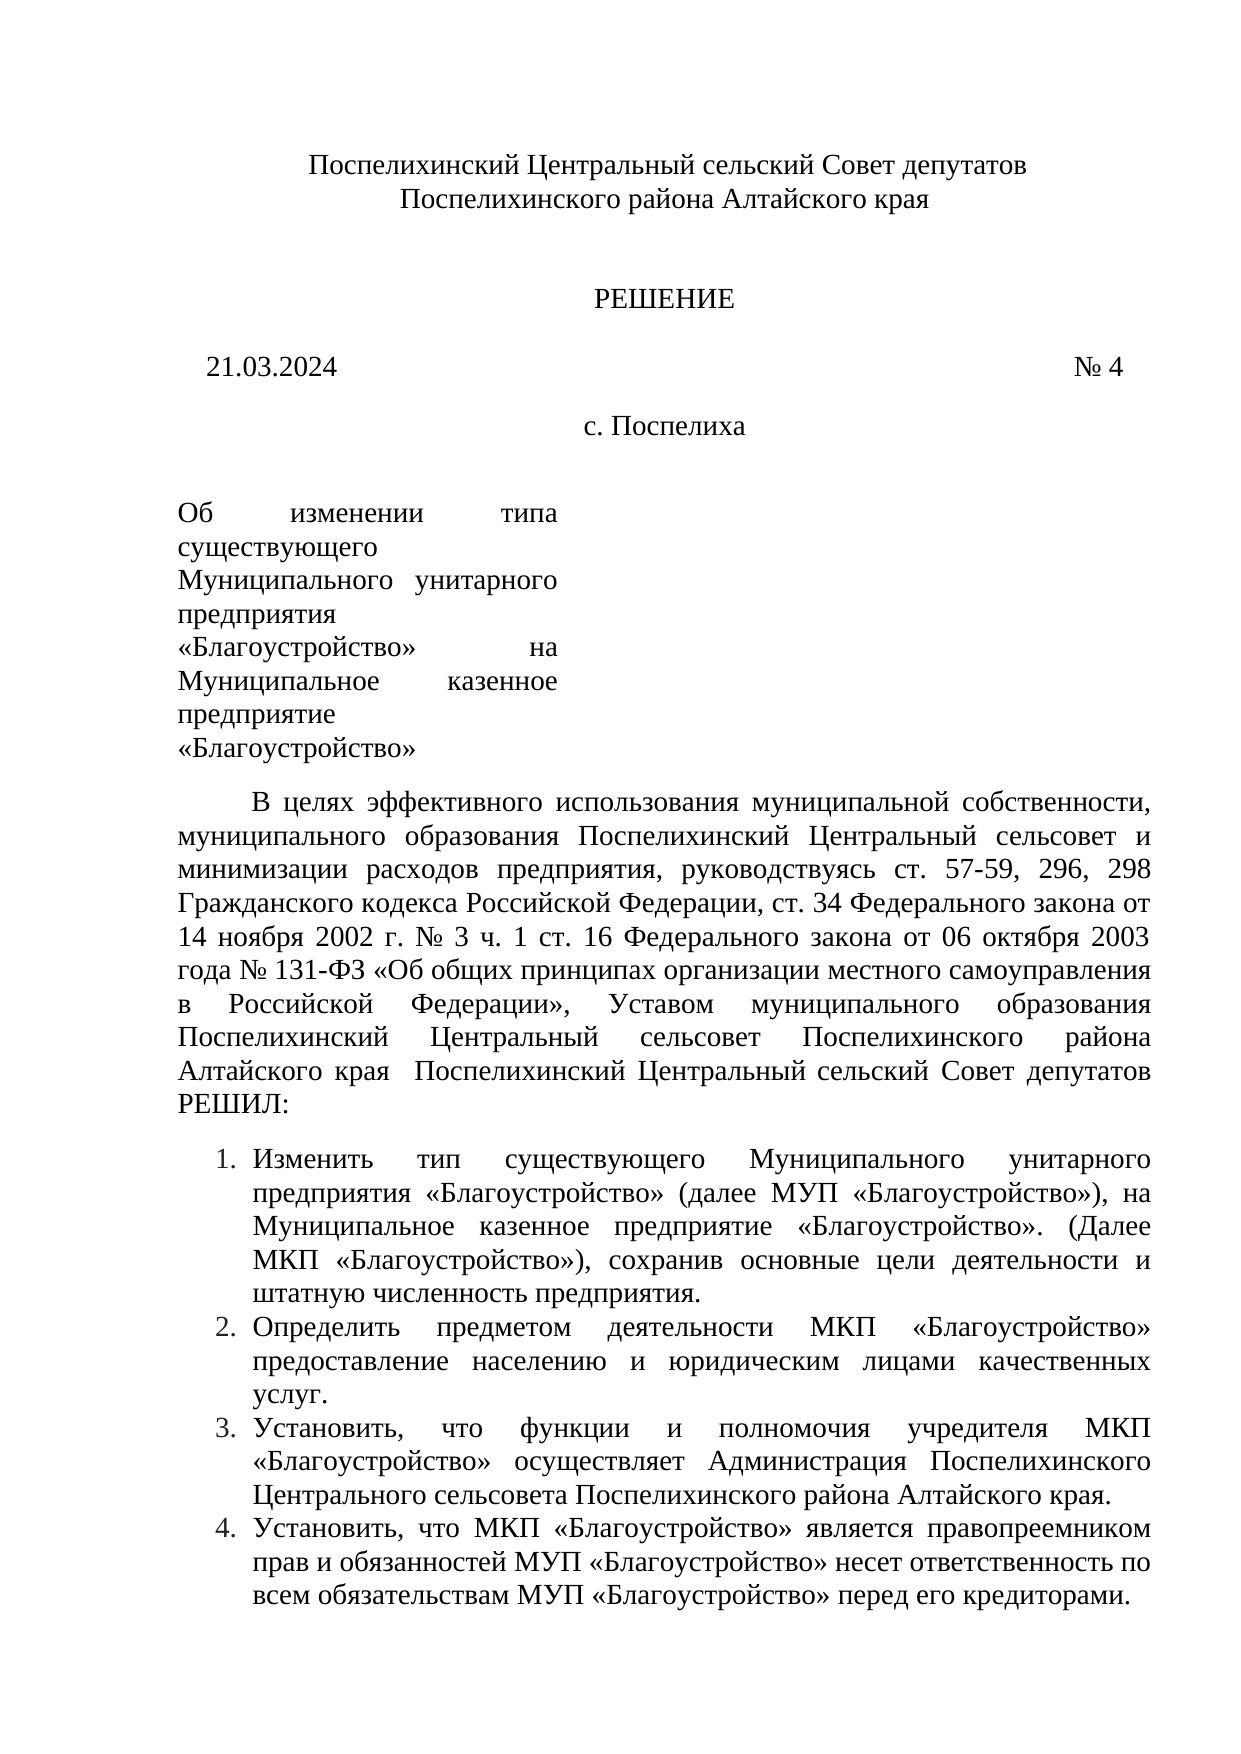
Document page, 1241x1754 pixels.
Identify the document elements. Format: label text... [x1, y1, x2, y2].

list Изменить тип существующего Муниципального унитарного предприятия «Благоустройство» (далее МУП «Благоустройство»), на Муниципальное казенное предприятие «Благоустройство». (Далее МКП «Благоустройство»), сохранив основные цели деятельности и штатную численность предприятия. [215, 1141, 1152, 1309]
text В целях эффективного использования муниципальной собственности, муниципального образования Поспелихинский Центральный сельсовет и минимизации расходов предприятия, руководствуясь ст. 57-59, 296, 298 Гражданского кодекса Российской Федерации, ст. 34 Федерального закона от 14 ноября 2002 г. № 3 ч. 1 ст. 16 Федерального закона от 06 октября 2003 года № 131-ФЗ «Об общих принципах организации местного самоуправления в Российской Федерации», Уставом муниципального образования Поспелихинский Центральный сельсовет Поспелихинского района Алтайского края Поспелихинский Центральный сельский Совет депутатов РЕШИЛ: [177, 785, 1152, 1121]
text Поспелихинского района Алтайского края [177, 181, 1152, 214]
text Поспелихинский Центральный сельский Совет депутатов [177, 147, 1152, 181]
text с. Поспелиха [177, 408, 1152, 442]
text 21.03.2024 № 4 [177, 349, 1152, 382]
list Установить, что МКП «Благоустройство» является правопреемником прав и обязанностей МУП «Благоустройство» несет ответственность по всем обязательствам МУП «Благоустройство» перед его кредиторами. [215, 1510, 1152, 1611]
text РЕШЕНИЕ [177, 282, 1152, 315]
list Установить, что функции и полномочия учредителя МКП «Благоустройство» осуществляет Администрация Поспелихинского Центрального сельсовета Поспелихинского района Алтайского края. [215, 1410, 1152, 1510]
text Об изменении типа существующего Муниципального унитарного предприятия «Благоустройство» на Муниципальное казенное предприятие «Благоустройство» [177, 496, 558, 764]
list Определить предметом деятельности МКП «Благоустройство» предоставление населению и юридическим лицами качественных услуг. [215, 1309, 1152, 1410]
